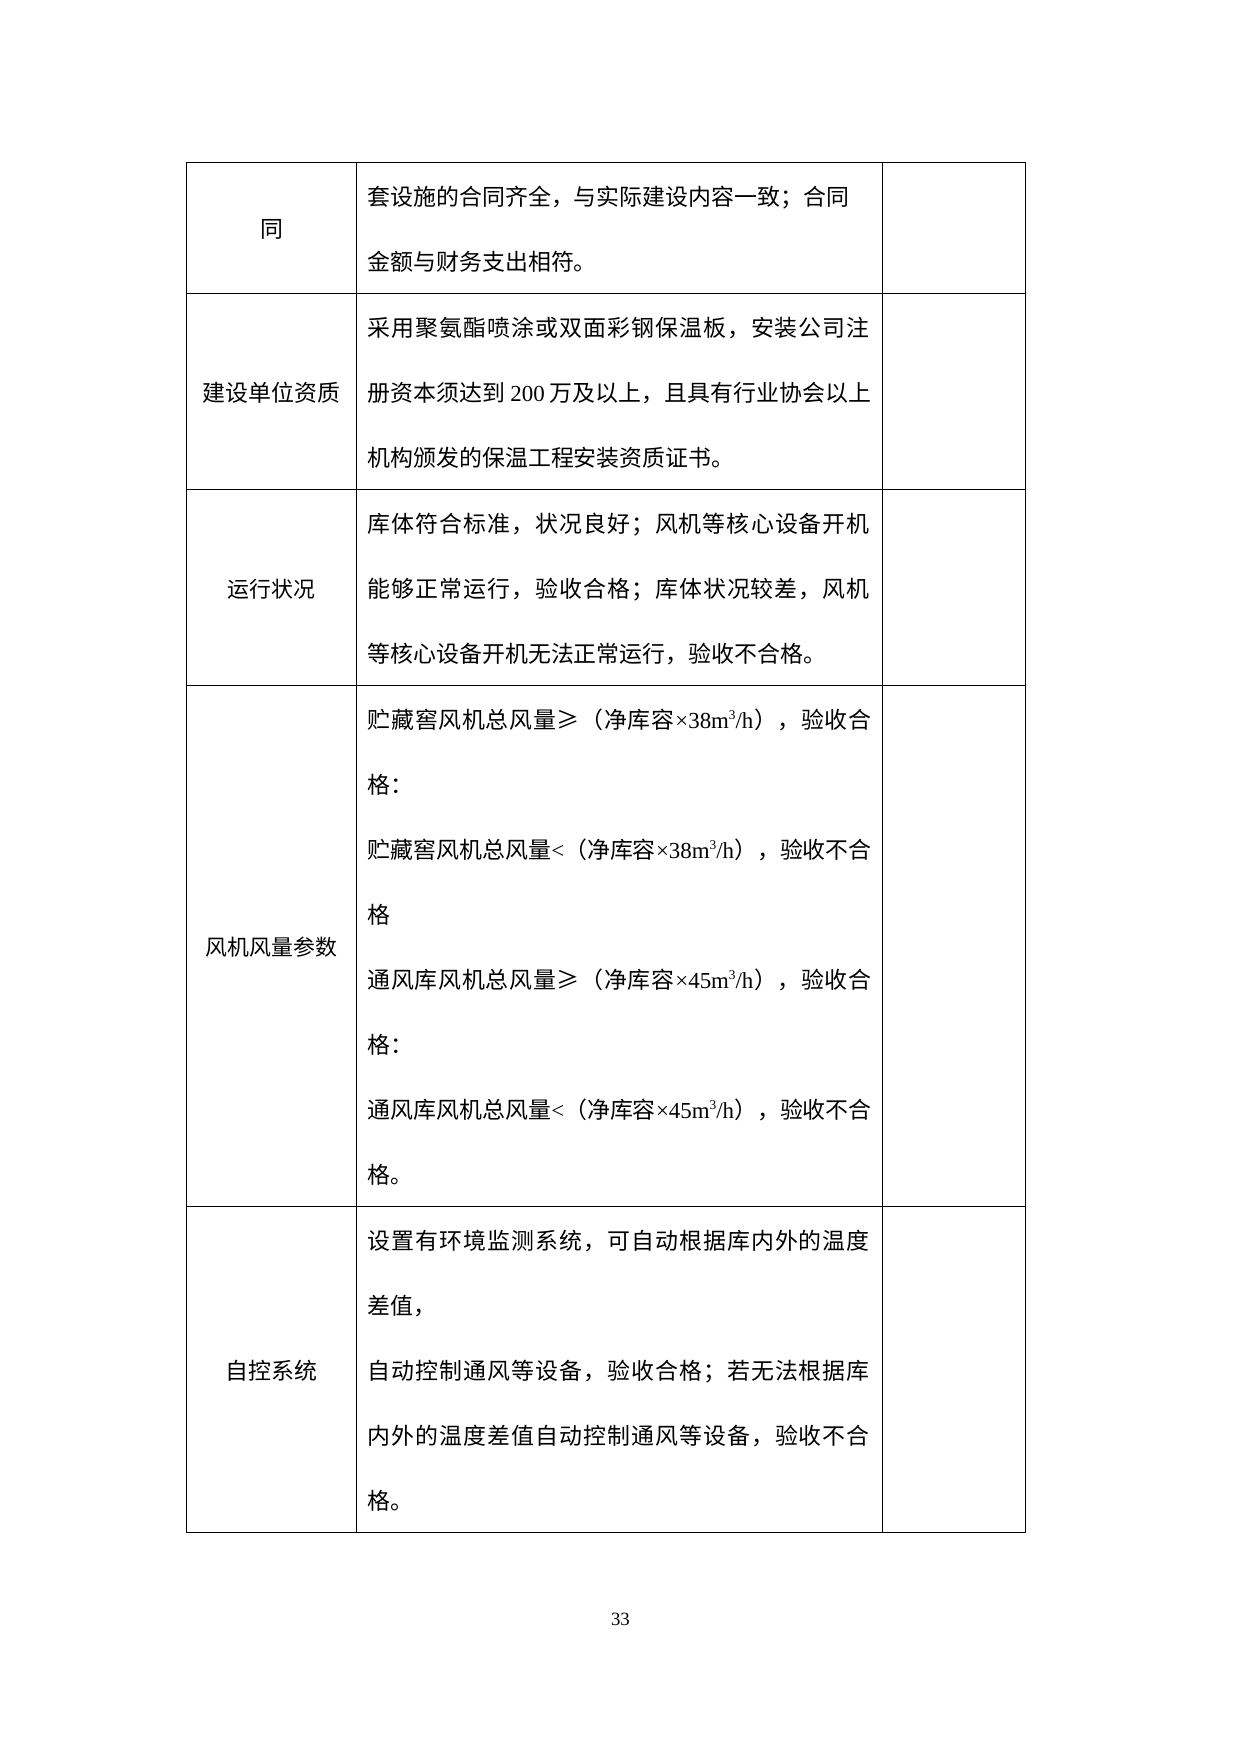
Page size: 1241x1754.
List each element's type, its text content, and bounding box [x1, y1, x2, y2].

table_cell [883, 163, 1025, 293]
table_cell 建设单位资质 [187, 294, 356, 489]
table_cell 采用聚氨酯喷涂或双面彩钢保温板，安装公司注册资本须达到200万及以上，且具有行业协会以上机构颁发的保温工程安装资质证书。 [357, 294, 882, 489]
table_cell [357, 163, 882, 293]
table_cell 运行状况 [187, 490, 356, 685]
table_cell [883, 1207, 1025, 1532]
table_cell 购销及安装合同 [187, 163, 356, 293]
table_cell 自控系统 [187, 1207, 356, 1532]
table_cell 设置有环境监测系统，可自动根据库内外的温度差值， 自动控制通风等设备，验收合格；若无法根据库内外的温度差值自动控制通风等设备，验收不合格。 [357, 1207, 882, 1532]
table_cell [883, 686, 1025, 1206]
table_cell [883, 294, 1025, 489]
table_cell [883, 490, 1025, 685]
table_cell 库体符合标准，状况良好；风机等核心设备开机能够正常运行，验收合格；库体状况较差，风机等核心设备开机无法正常运行，验收不合格。 [357, 490, 882, 685]
table_cell 贮藏窖风机总风量≥（净库容×38m3/h），验收合格： 贮藏窖风机总风量<（净库容×38m3/h），验收不合格 通风库风机总风量≥（净库容×45m3/h），验收合格： 通风库风机总风量<（净库容×45m3/h），验收不合格。 [357, 686, 882, 1206]
table_cell 风机风量参数 [187, 686, 356, 1206]
